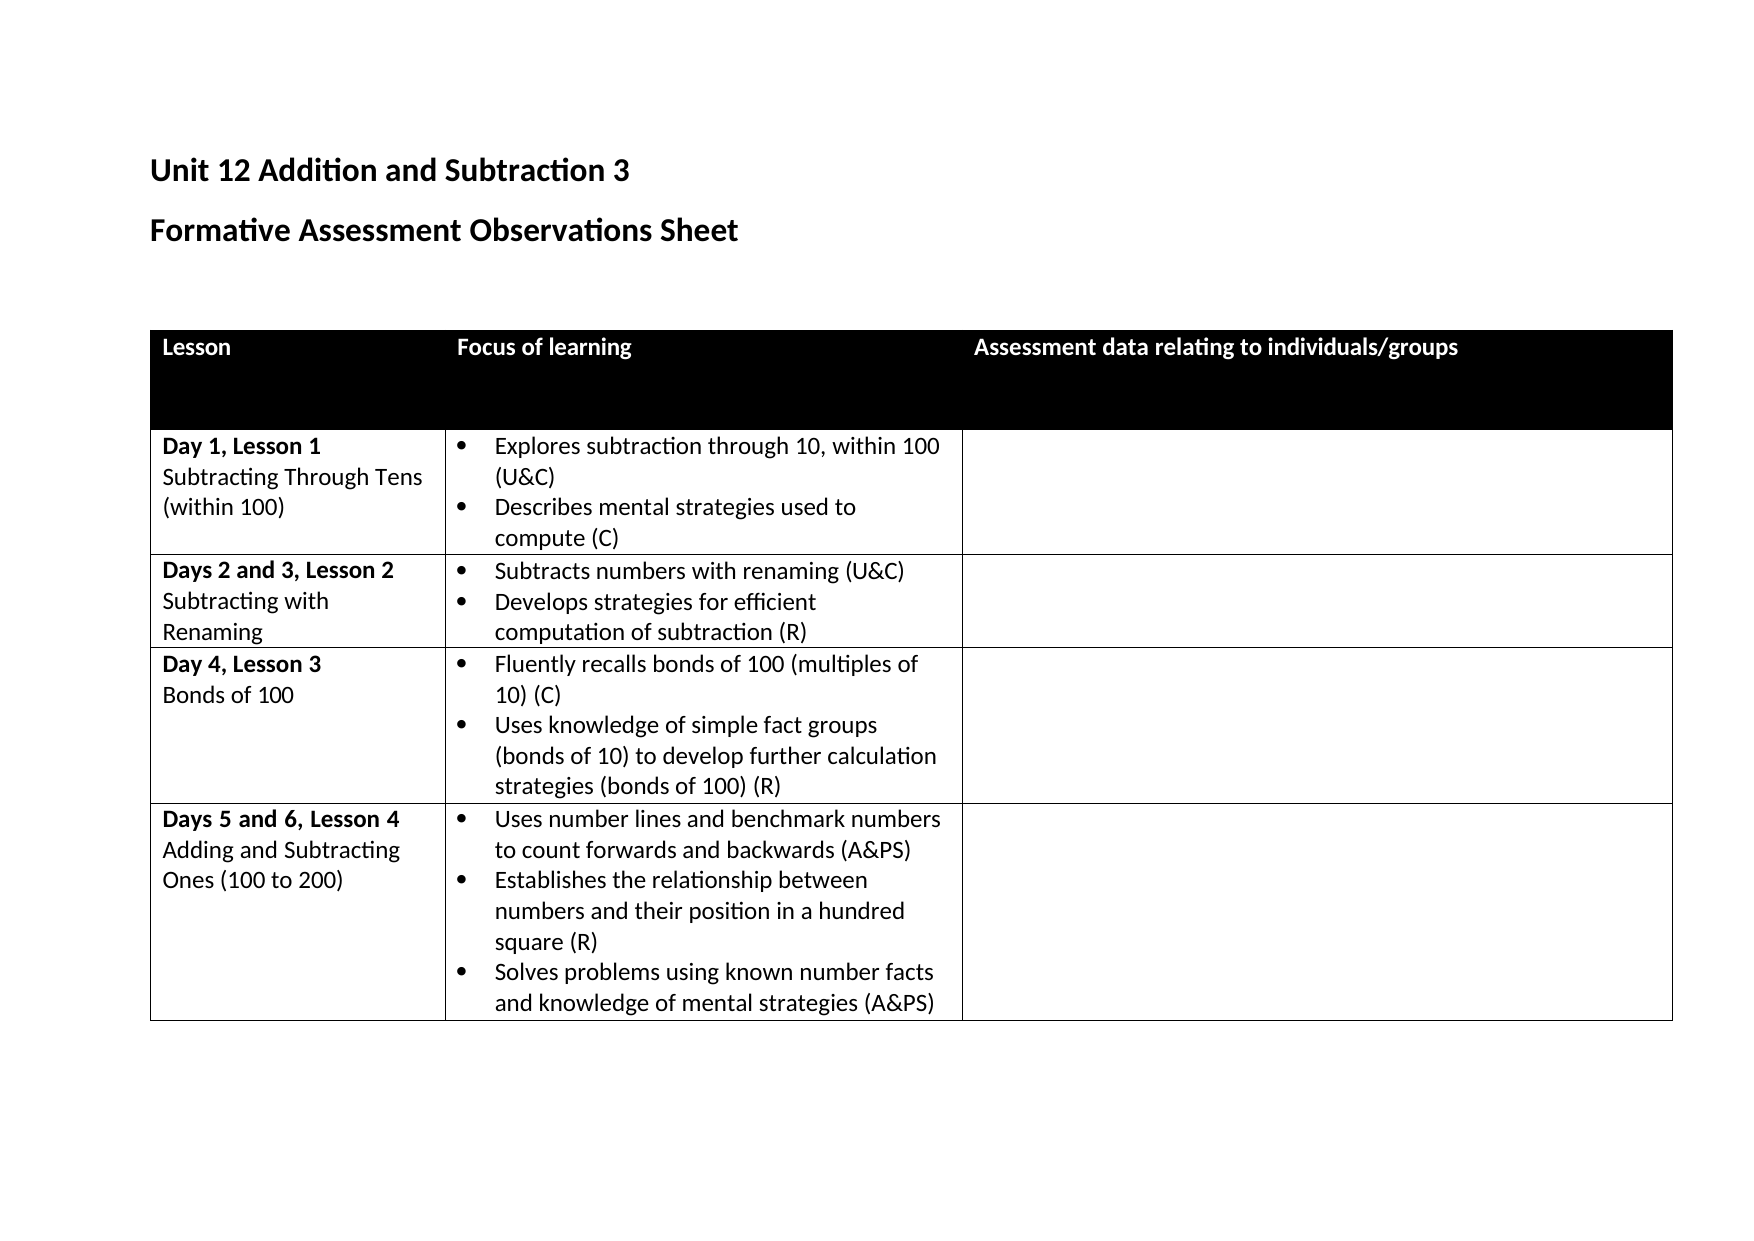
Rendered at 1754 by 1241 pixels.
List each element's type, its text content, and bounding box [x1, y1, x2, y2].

table_cell [963, 648, 1672, 802]
table_cell Explores subtraction through 10, within 100 (U&C) Describes mental strategies used to compute (C) [446, 430, 962, 553]
table_cell [963, 555, 1672, 647]
table_cell Days 2 and 3, Lesson 2 Subtracting with Renaming [151, 555, 445, 647]
table_cell Fluently recalls bonds of 100 (multiples of 10) (C) Uses knowledge of simple fact groups (bonds of 10) to develop further calculation strategies (bonds of 100) (R) [446, 648, 962, 802]
table_header Focus of learning [446, 330, 962, 429]
table_cell [963, 430, 1672, 553]
table_cell [963, 804, 1672, 1020]
table_cell Day 4, Lesson 3 Bonds of 100 [151, 648, 445, 802]
table_cell Uses number lines and benchmark numbers to count forwards and backwards (A&PS) Establishes the relationship between numbers and their position in a hundred square (R) Solves problems using known number facts and knowledge of mental strategies (A&PS) [446, 804, 962, 1020]
table_cell Subtracts numbers with renaming (U&C) Develops strategies for efficient computation of subtraction (R) [446, 555, 962, 647]
text Unit 12 Addition and Subtraction 3 Formative Assessment Observations Sheet [150, 149, 769, 250]
table_header Lesson [151, 330, 445, 429]
table_cell Days 5 and 6, Lesson 4 Adding and Subtracting Ones (100 to 200) [151, 804, 445, 1020]
table_cell Day 1, Lesson 1 Subtracting Through Tens (within 100) [151, 430, 445, 553]
table_header Assessment data relating to individuals/groups [963, 330, 1672, 429]
